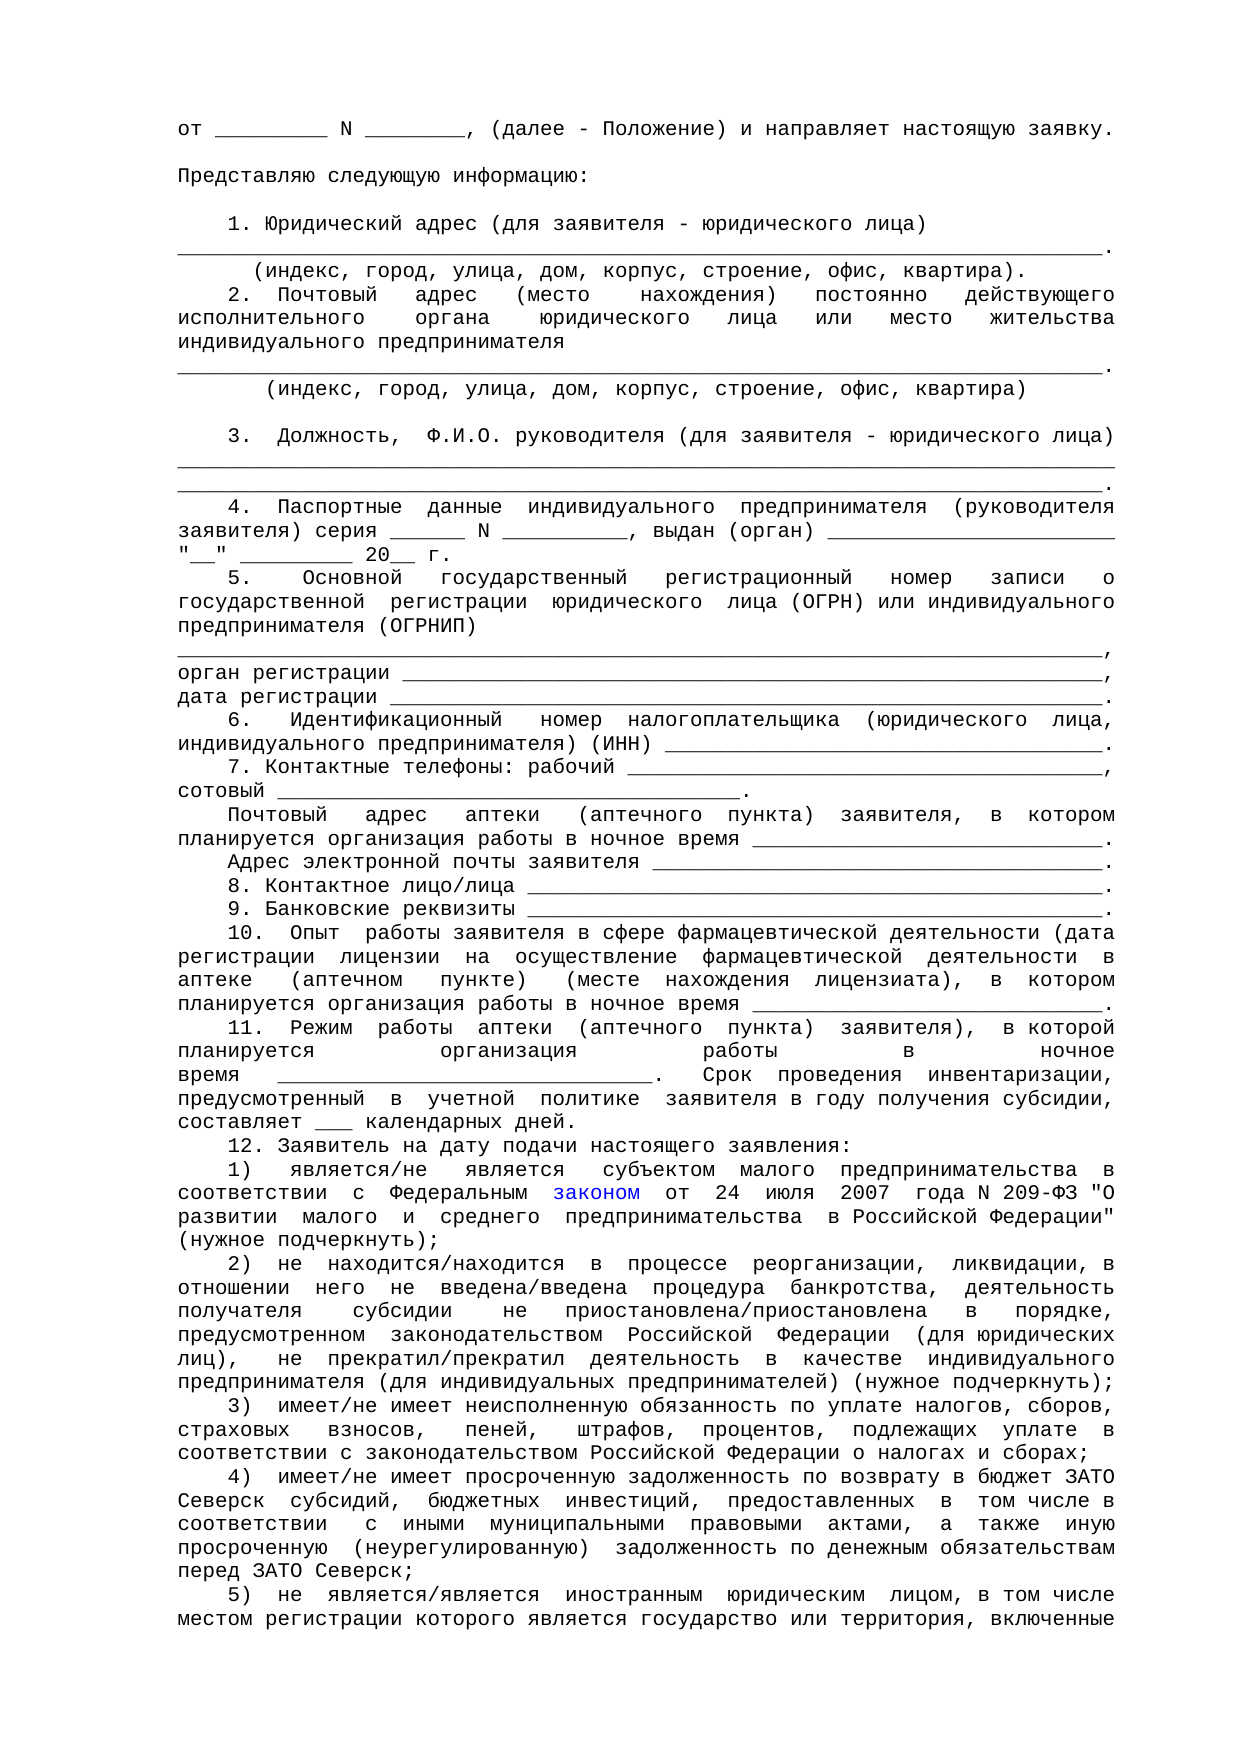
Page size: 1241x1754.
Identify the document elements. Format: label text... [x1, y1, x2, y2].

text дата регистрации _________________________________________________________. [177, 686, 1152, 709]
text развитии малого и среднего предпринимательства в Российской Федерации" [177, 1206, 1152, 1229]
text исполнительного органа юридического лица или место жительства [177, 307, 1152, 331]
text Почтовый адрес аптеки (аптечного пункта) заявителя, в котором [177, 804, 1152, 827]
text 4. Паспортные данные индивидуального предпринимателя (руководителя [177, 496, 1152, 520]
text Представляю следующую информацию: [177, 165, 1152, 189]
text индивидуального предпринимателя [177, 331, 1152, 354]
text (нужное подчеркнуть); [177, 1229, 1152, 1253]
text от _________ N ________, (далее - Положение) и направляет настоящую заявку. [177, 118, 1152, 142]
text индивидуального предпринимателя) (ИНН) ___________________________________. [177, 733, 1152, 757]
text планируется организация работы в ночное время ____________________________. [177, 827, 1152, 851]
text 6. Идентификационный номер налогоплательщика (юридического лица, [177, 709, 1152, 733]
text __________________________________________________________________________. [177, 354, 1152, 378]
text страховых взносов, пеней, штрафов, процентов, подлежащих уплате в [177, 1419, 1152, 1442]
text 3) имеет/не имеет неисполненную обязанность по уплате налогов, сборов, [177, 1395, 1152, 1419]
text 4) имеет/не имеет просроченную задолженность по возврату в бюджет ЗАТО [177, 1466, 1152, 1489]
text местом регистрации которого является государство или территория, включенные [177, 1608, 1152, 1631]
text сотовый _____________________________________. [177, 780, 1152, 804]
text соответствии с иными муниципальными правовыми актами, а также иную [177, 1513, 1152, 1537]
text Адрес электронной почты заявителя ____________________________________. [177, 851, 1152, 875]
text составляет ___ календарных дней. [177, 1111, 1152, 1135]
text предпринимателя (ОГРНИП) [177, 615, 1152, 638]
text (индекс, город, улица, дом, корпус, строение, офис, квартира) [177, 378, 1152, 402]
text 2) не находится/находится в процессе реорганизации, ликвидации, в [177, 1253, 1152, 1277]
text получателя субсидии не приостановлена/приостановлена в порядке, [177, 1300, 1152, 1324]
text перед ЗАТО Северск; [177, 1561, 1152, 1584]
text орган регистрации ________________________________________________________, [177, 662, 1152, 686]
text соответствии с законодательством Российской Федерации о налогах и сборах; [177, 1442, 1152, 1466]
text заявителя) серия ______ N __________, выдан (орган) _______________________ [177, 520, 1152, 544]
text просроченную (неурегулированную) задолженность по денежным обязательствам [177, 1537, 1152, 1561]
text __________________________________________________________________________. [177, 473, 1152, 496]
text предусмотренном законодательством Российской Федерации (для юридических [177, 1324, 1152, 1348]
text 5) не является/является иностранным юридическим лицом, в том числе [177, 1584, 1152, 1608]
text лиц), не прекратил/прекратил деятельность в качестве индивидуального [177, 1348, 1152, 1371]
text 11. Режим работы аптеки (аптечного пункта) заявителя), в которой [177, 1017, 1152, 1040]
text планируется организация работы в ночное [177, 1040, 1152, 1064]
text __________________________________________________________________________, [177, 638, 1152, 662]
text планируется организация работы в ночное время ____________________________. [177, 993, 1152, 1017]
text 2. Почтовый адрес (место нахождения) постоянно действующего [177, 284, 1152, 307]
text (индекс, город, улица, дом, корпус, строение, офис, квартира). [177, 260, 1152, 284]
text 7. Контактные телефоны: рабочий ______________________________________, [177, 757, 1152, 780]
text 8. Контактное лицо/лица ______________________________________________. [177, 875, 1152, 898]
text __________________________________________________________________________. [177, 236, 1152, 260]
text 5. Основной государственный регистрационный номер записи о [177, 567, 1152, 591]
text 9. Банковские реквизиты ______________________________________________. [177, 898, 1152, 922]
text соответствии с Федеральным законом от 24 июля 2007 года N 209-ФЗ "О [177, 1182, 1152, 1206]
text предусмотренный в учетной политике заявителя в году получения субсидии, [177, 1088, 1152, 1111]
text отношении него не введена/введена процедура банкротства, деятельность [177, 1277, 1152, 1300]
text 10. Опыт работы заявителя в сфере фармацевтической деятельности (дата [177, 922, 1152, 946]
text Северск субсидий, бюджетных инвестиций, предоставленных в том числе в [177, 1489, 1152, 1513]
text 12. Заявитель на дату подачи настоящего заявления: [177, 1135, 1152, 1158]
text 1. Юридический адрес (для заявителя - юридического лица) [177, 213, 1152, 236]
text ___________________________________________________________________________ [177, 449, 1152, 473]
text предпринимателя (для индивидуальных предпринимателей) (нужное подчеркнуть); [177, 1371, 1152, 1395]
text время ______________________________. Срок проведения инвентаризации, [177, 1064, 1152, 1088]
text регистрации лицензии на осуществление фармацевтической деятельности в [177, 946, 1152, 969]
text 3. Должность, Ф.И.О. руководителя (для заявителя - юридического лица) [177, 426, 1152, 449]
text аптеке (аптечном пункте) (месте нахождения лицензиата), в котором [177, 969, 1152, 993]
text 1) является/не является субъектом малого предпринимательства в [177, 1158, 1152, 1182]
text государственной регистрации юридического лица (ОГРН) или индивидуального [177, 591, 1152, 615]
text "__" _________ 20__ г. [177, 544, 1152, 567]
